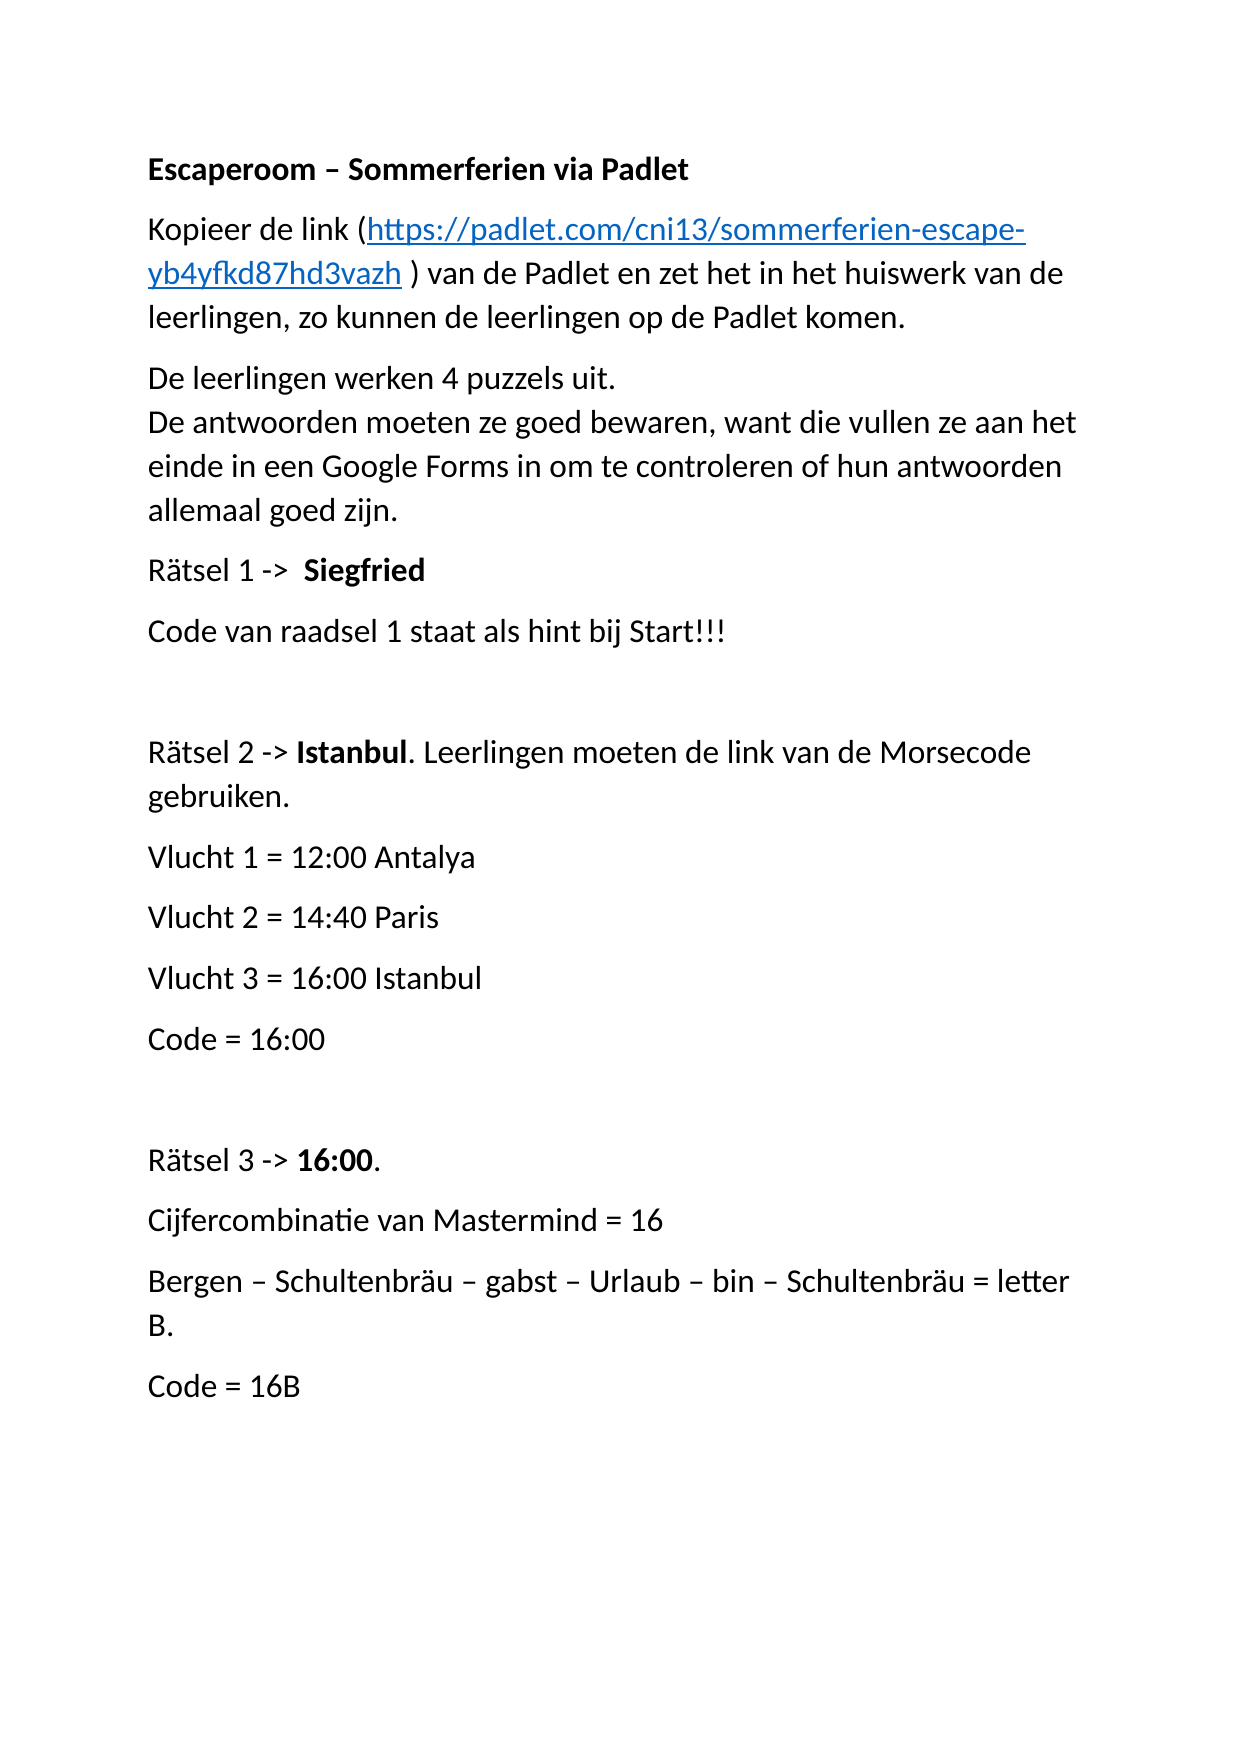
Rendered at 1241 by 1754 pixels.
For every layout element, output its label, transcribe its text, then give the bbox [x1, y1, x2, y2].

text Rätsel 2 -> Istanbul. Leerlingen moeten de link van de Morsecode gebruiken. [148, 731, 1093, 816]
text Rätsel 1 -> Siegfried [148, 549, 1093, 590]
text Vlucht 1 = 12:00 Antalya [148, 836, 1093, 876]
text Code van raadsel 1 staat als hint bij Start!!! [148, 610, 1093, 651]
text Code = 16:00 [148, 1018, 1093, 1058]
text Kopieer de link (https://padlet.com/cni13/sommerferien-escape-yb4yfkd87hd3vazh ) van de Padlet en zet het in het huiswerk van de leerlingen, zo kunnen de leerlingen op de Padlet komen. [148, 208, 1093, 337]
text Bergen – Schultenbräu – gabst – Urlaub – bin – Schultenbräu = letter B. [148, 1260, 1093, 1345]
text Code = 16B [148, 1365, 1093, 1405]
text Vlucht 3 = 16:00 Istanbul [148, 957, 1093, 998]
text Vlucht 2 = 14:40 Paris [148, 896, 1093, 937]
text Rätsel 3 -> 16:00. [148, 1139, 1093, 1179]
text Escaperoom – Sommerferien via Padlet [148, 148, 1093, 188]
text De leerlingen werken 4 puzzels uit. De antwoorden moeten ze goed bewaren, want die vullen ze aan het einde in een Google Forms in om te controleren of hun antwoorden allemaal goed zijn. [148, 357, 1093, 529]
text Cijfercombinatie van Mastermind = 16 [148, 1199, 1093, 1240]
